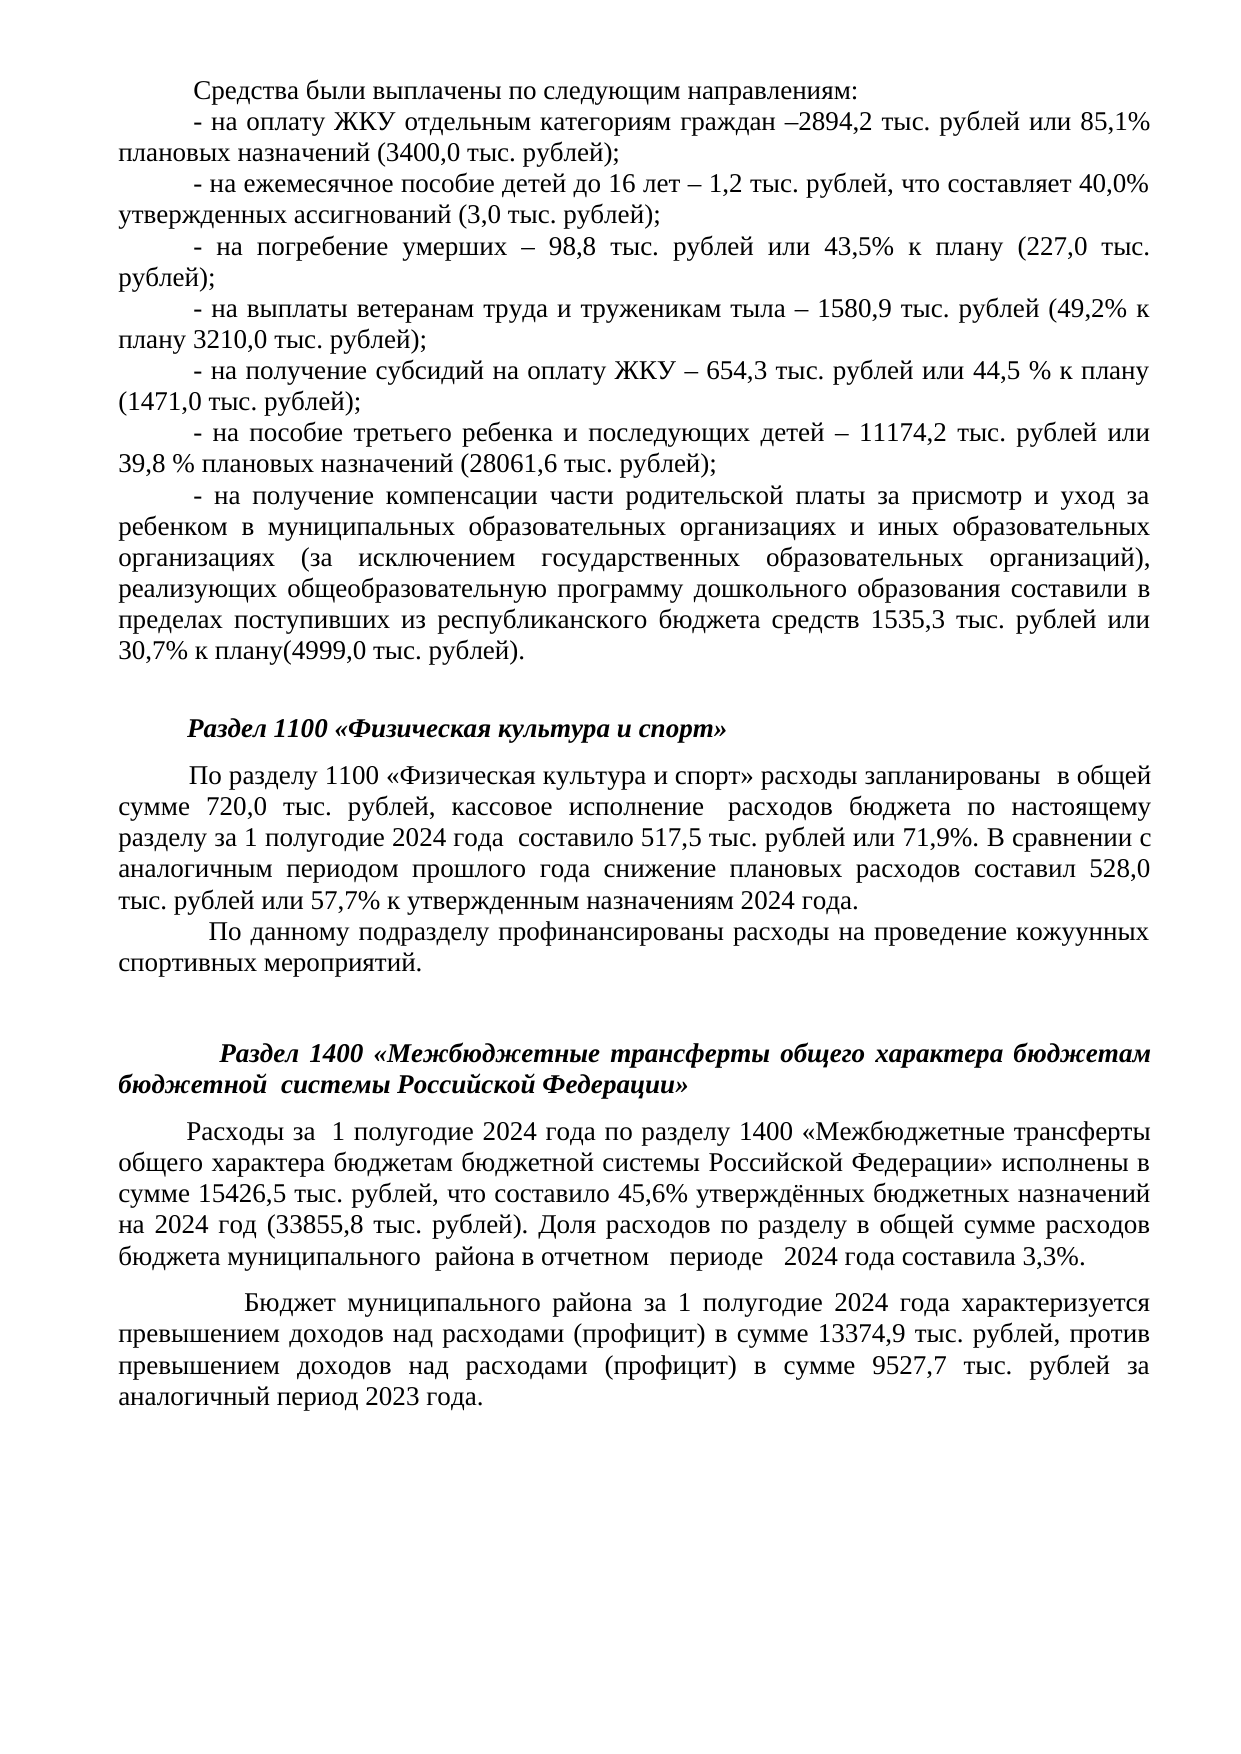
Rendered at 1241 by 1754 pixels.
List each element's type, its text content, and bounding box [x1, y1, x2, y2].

text - на получение компенсации части родительской платы за присмотр и уход за ребенком в муниципальных образовательных организациях и иных образовательных организациях (за исключением государственных образовательных организаций), реализующих общеобразовательную программу дошкольного образования составили в пределах поступивших из республиканского бюджета средств 1535,3 тыс. рублей или 30,7% к плану(4999,0 тыс. рублей). [118, 479, 1152, 666]
text - на пособие третьего ребенка и последующих детей – 11174,2 тыс. рублей или 39,8 % плановых назначений (28061,6 тыс. рублей); [118, 416, 1152, 479]
text - на погребение умерших – 98,8 тыс. рублей или 43,5% к плану (227,0 тыс. рублей); [118, 229, 1152, 292]
text - на ежемесячное пособие детей до 16 лет – 1,2 тыс. рублей, что составляет 40,0% утвержденных ассигнований (3,0 тыс. рублей); [118, 167, 1152, 229]
text По разделу 1100 «Физическая культура и спорт» расходы запланированы в общей сумме 720,0 тыс. рублей, кассовое исполнение расходов бюджета по настоящему разделу за 1 полугодие 2024 года составило 517,5 тыс. рублей или 71,9%. В сравнении с аналогичным периодом прошлого года снижение плановых расходов составил 528,0 тыс. рублей или 57,7% к утвержденным назначениям 2024 года. [118, 759, 1152, 915]
text - на оплату ЖКУ отдельным категориям граждан –2894,2 тыс. рублей или 85,1% плановых назначений (3400,0 тыс. рублей); [118, 105, 1152, 167]
text Раздел 1400 «Межбюджетные трансферты общего характера бюджетам бюджетной системы Российской Федерации» [118, 1037, 1152, 1099]
text - на получение субсидий на оплату ЖКУ – 654,3 тыс. рублей или 44,5 % к плану (1471,0 тыс. рублей); [118, 354, 1152, 416]
text Раздел 1100 «Физическая культура и спорт» [118, 712, 1152, 743]
text Средства были выплачены по следующим направлениям: [118, 74, 1152, 105]
text Бюджет муниципального района за 1 полугодие 2024 года характеризуется превышением доходов над расходами (профицит) в сумме 13374,9 тыс. рублей, против превышением доходов над расходами (профицит) в сумме 9527,7 тыс. рублей за аналогичный период 2023 года. [118, 1286, 1152, 1411]
text По данному подразделу профинансированы расходы на проведение кожуунных спортивных мероприятий. [118, 915, 1152, 977]
text - на выплаты ветеранам труда и труженикам тыла – 1580,9 тыс. рублей (49,2% к плану 3210,0 тыс. рублей); [118, 292, 1152, 354]
text Расходы за 1 полугодие 2024 года по разделу 1400 «Межбюджетные трансферты общего характера бюджетам бюджетной системы Российской Федерации» исполнены в сумме 15426,5 тыс. рублей, что составило 45,6% утверждённых бюджетных назначений на 2024 год (33855,8 тыс. рублей). Доля расходов по разделу в общей сумме расходов бюджета муниципального района в отчетном периоде 2024 года составила 3,3%. [118, 1115, 1152, 1271]
